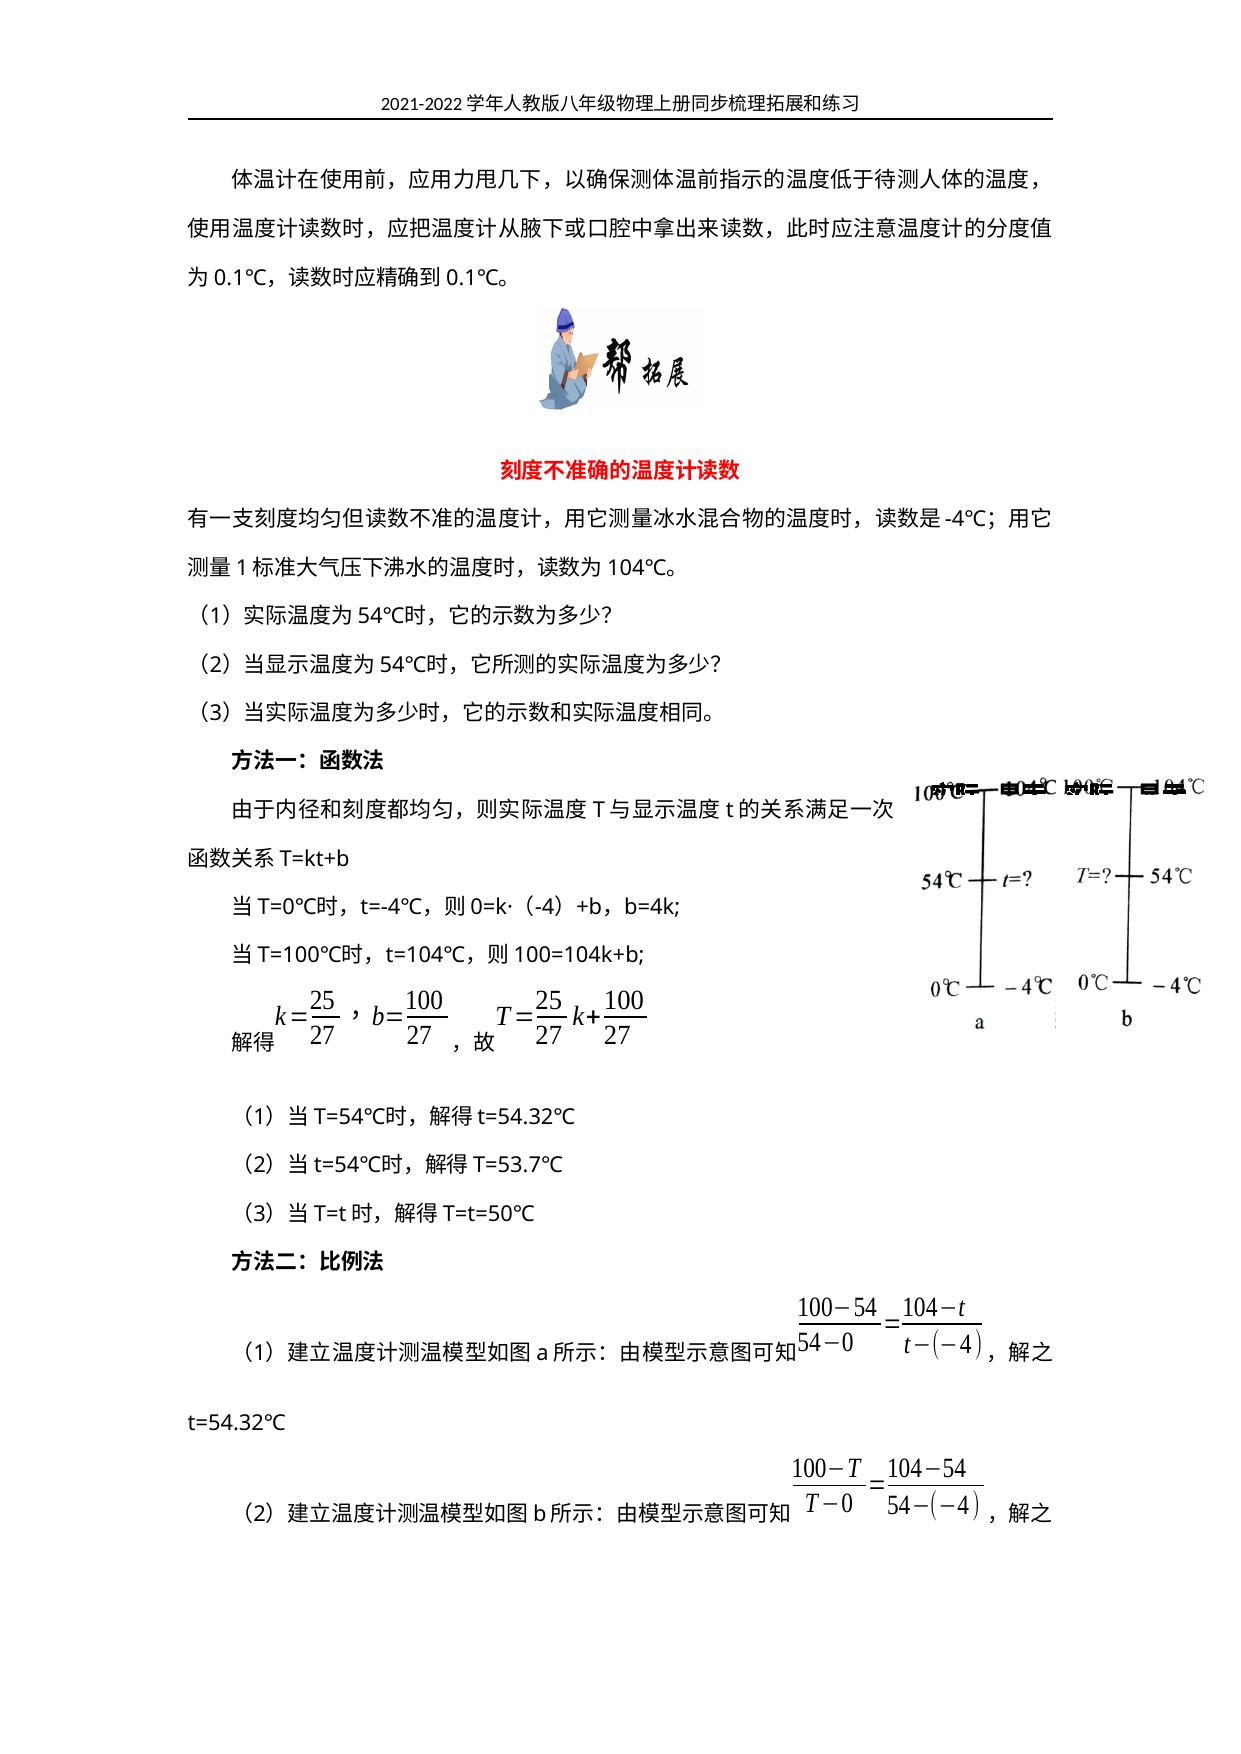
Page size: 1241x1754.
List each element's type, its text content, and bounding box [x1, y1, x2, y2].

list 当实际温度为多少时，它的示数和实际温度相同。 [187, 695, 1053, 727]
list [187, 1453, 1053, 1551]
list 当t=54℃时，解得T=53.7℃ [187, 1147, 1053, 1179]
text 方法一：函数法 [187, 743, 1053, 776]
list 建立温度计测温模型如图a所示：由模型示意图可知，解之t=54.32℃ [187, 1292, 1053, 1438]
text 解得，故 [187, 985, 1053, 1083]
text 体温计在使用前，应用力甩几下，以确保测体温前指示的温度低于待测人体的温度，使用温度计读数时，应把温度计从腋下或口腔中拿出来读数，此时应注意温度计的分度值为0.1℃，读数时应精确到0.1℃。 [187, 162, 1053, 292]
picture [536, 307, 704, 411]
text 由于内径和刻度都均匀，则实际温度T与显示温度t的关系满足一次函数关系T=kt+b [187, 791, 913, 873]
list 当T=54℃时，解得t=54.32℃ [187, 1098, 1053, 1131]
text 当T=100℃时，t=104℃，则100=104k+b; [187, 937, 913, 969]
text 刻度不准确的温度计读数 [187, 453, 1053, 485]
list 实际温度为54℃时，它的示数为多少？ [187, 598, 1053, 631]
text 当T=0℃时，t=-4℃，则0=k·（-4）+b，b=4k; [187, 888, 913, 921]
list 当T=t时，解得T=t=50℃ [187, 1195, 1053, 1228]
text 有一支刻度均匀但读数不准的温度计，用它测量冰水混合物的温度时，读数是-4℃；用它测量1标准大气压下沸水的温度时，读数为104℃。 [187, 501, 1053, 582]
list 当显示温度为54℃时，它所测的实际温度为多少？ [187, 646, 1053, 679]
picture [913, 776, 1206, 1031]
text 方法二：比例法 [187, 1243, 1053, 1276]
